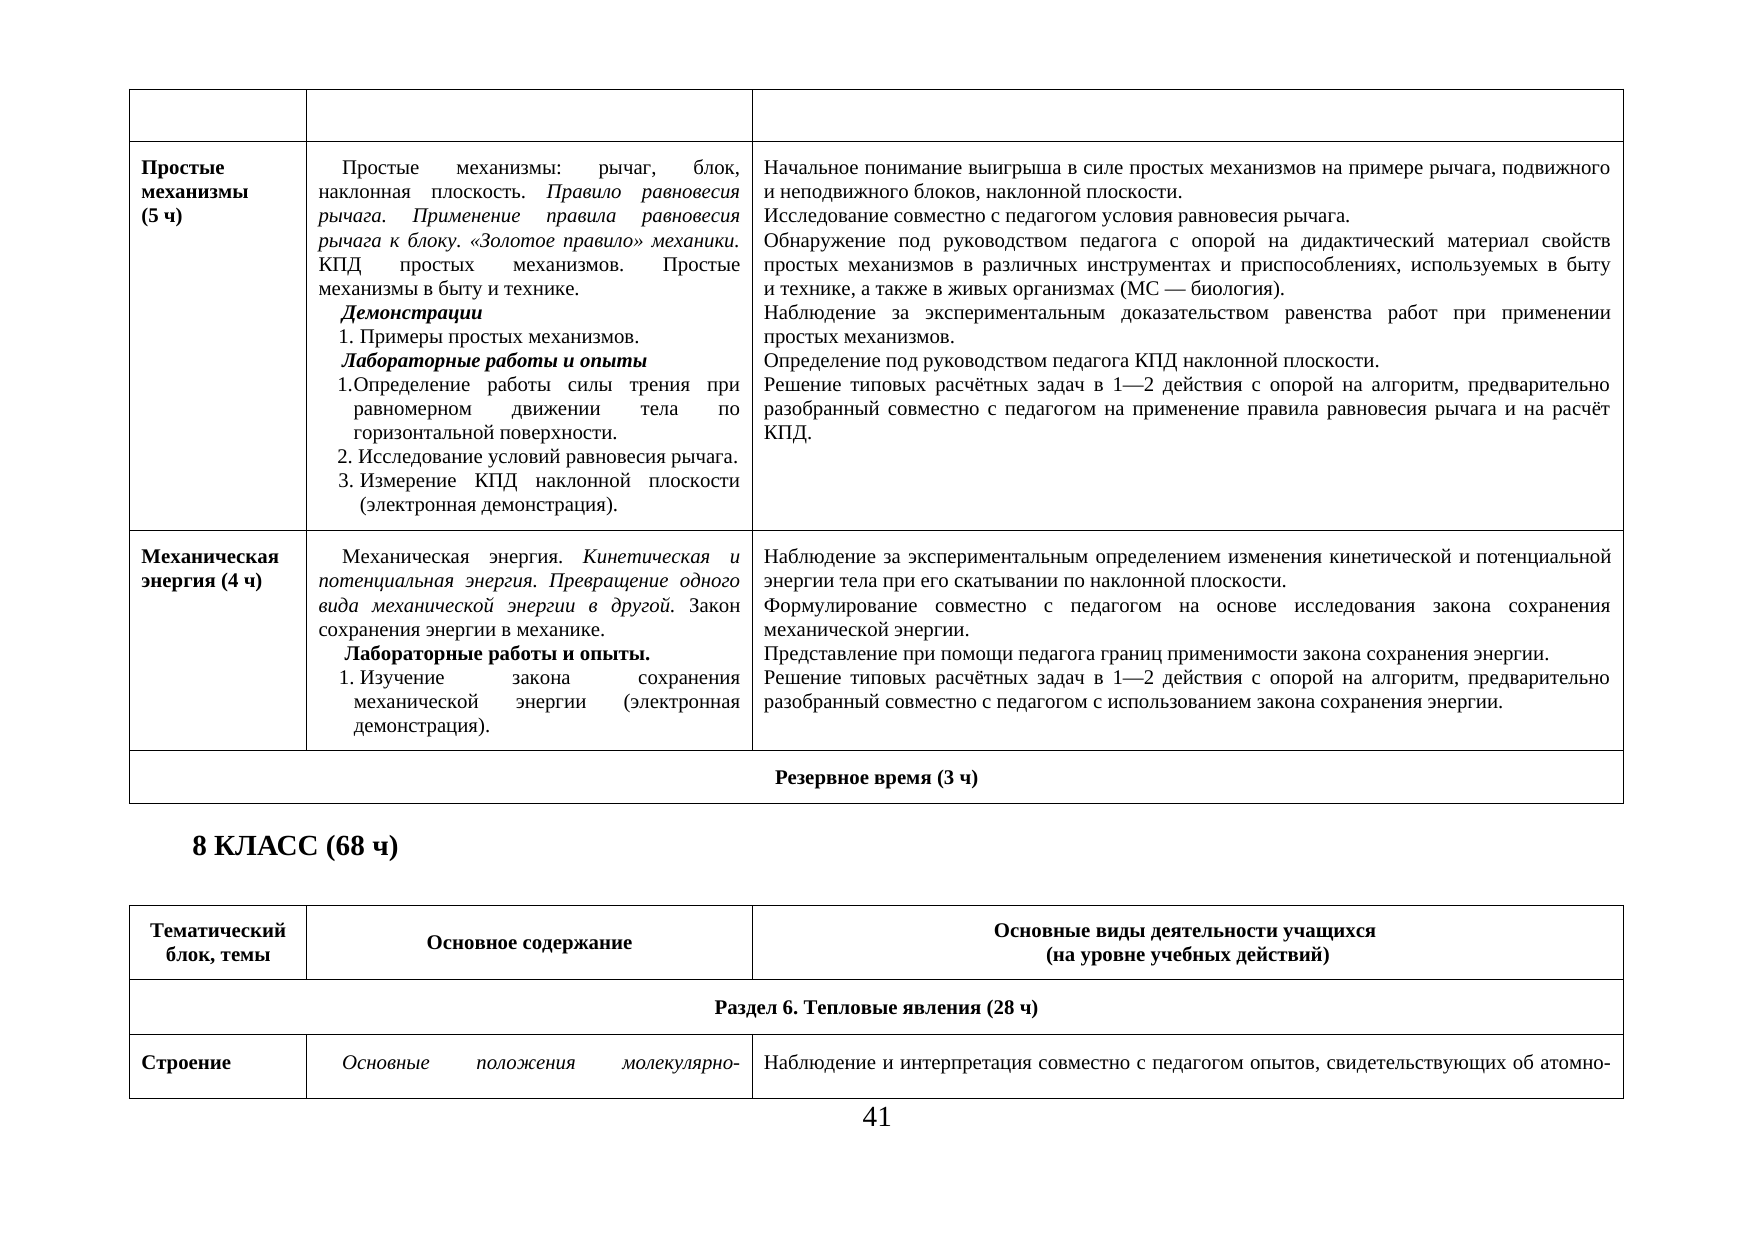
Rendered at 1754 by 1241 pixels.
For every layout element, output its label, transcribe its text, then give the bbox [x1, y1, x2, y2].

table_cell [307, 1035, 752, 1098]
table_header Основное содержание [307, 906, 752, 979]
table_header Основные виды деятельности учащихся (на уровне учебных действий) [753, 906, 1623, 979]
table_cell Резервное время (3 ч) [130, 751, 1623, 803]
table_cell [130, 1035, 306, 1098]
table_cell Раздел 6. Тепловые явления (28 ч) [130, 980, 1623, 1034]
table_cell Механическая энергия (4 ч) [130, 531, 306, 750]
table_cell Наблюдение за экспериментальным определением изменения кинетической и потенциальной энергии тела при его скатывании по наклонной плоскости. Формулирование совместно с педагогом на основе исследования закона сохранения механической энергии. Представление при помощи педагога границ применимости закона сохранения энергии. Решение типовых расчётных задач в 1—2 действия с опорой на алгоритм, предварительно разобранный совместно с педагогом с использованием закона сохранения энергии. [753, 531, 1623, 750]
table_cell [130, 90, 306, 141]
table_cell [753, 1035, 1623, 1098]
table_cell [753, 90, 1623, 141]
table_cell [307, 90, 752, 141]
table_cell Начальное понимание выигрыша в силе простых механизмов на примере рычага, подвижного и неподвижного блоков, наклонной плоскости. Исследование совместно с педагогом условия равновесия рычага. Обнаружение под руководством педагога с опорой на дидактический материал свойств простых механизмов в различных инструментах и приспособлениях, используемых в быту и технике, а также в живых организмах (МС — биология). Наблюдение за экспериментальным доказательством равенства работ при применении простых механизмов. Определение под руководством педагога КПД наклонной плоскости. Решение типовых расчётных задач в 1—2 действия с опорой на алгоритм, предварительно разобранный совместно с педагогом на применение правила равновесия рычага и на расчёт КПД. [753, 142, 1623, 530]
text 8 класс (68 ч) [118, 828, 1636, 861]
table_cell Простые механизмы (5 ч) [130, 142, 306, 530]
table_cell Механическая энергия. Кинетическая и потенциальная энергия. Превращение одного вида механической энергии в другой. Закон сохранения энергии в механике. Лабораторные работы и опыты. Изучение закона сохранения механической энергии (электронная демонстрация). [307, 531, 752, 750]
table_cell Простые механизмы: рычаг, блок, наклонная плоскость. Правило равновесия рычага. Применение правила равновесия рычага к блоку. «Золотое правило» механики. КПД простых механизмов. Простые механизмы в быту и технике. Демонстрации 1. Примеры простых механизмов. Лабораторные работы и опыты Определение работы силы трения при равномерном движении тела по горизонтальной поверхности. Исследование условий равновесия рычага. 3. Измерение КПД наклонной плоскости (электронная демонстрация). [307, 142, 752, 530]
table_header Тематический блок, темы [130, 906, 306, 979]
